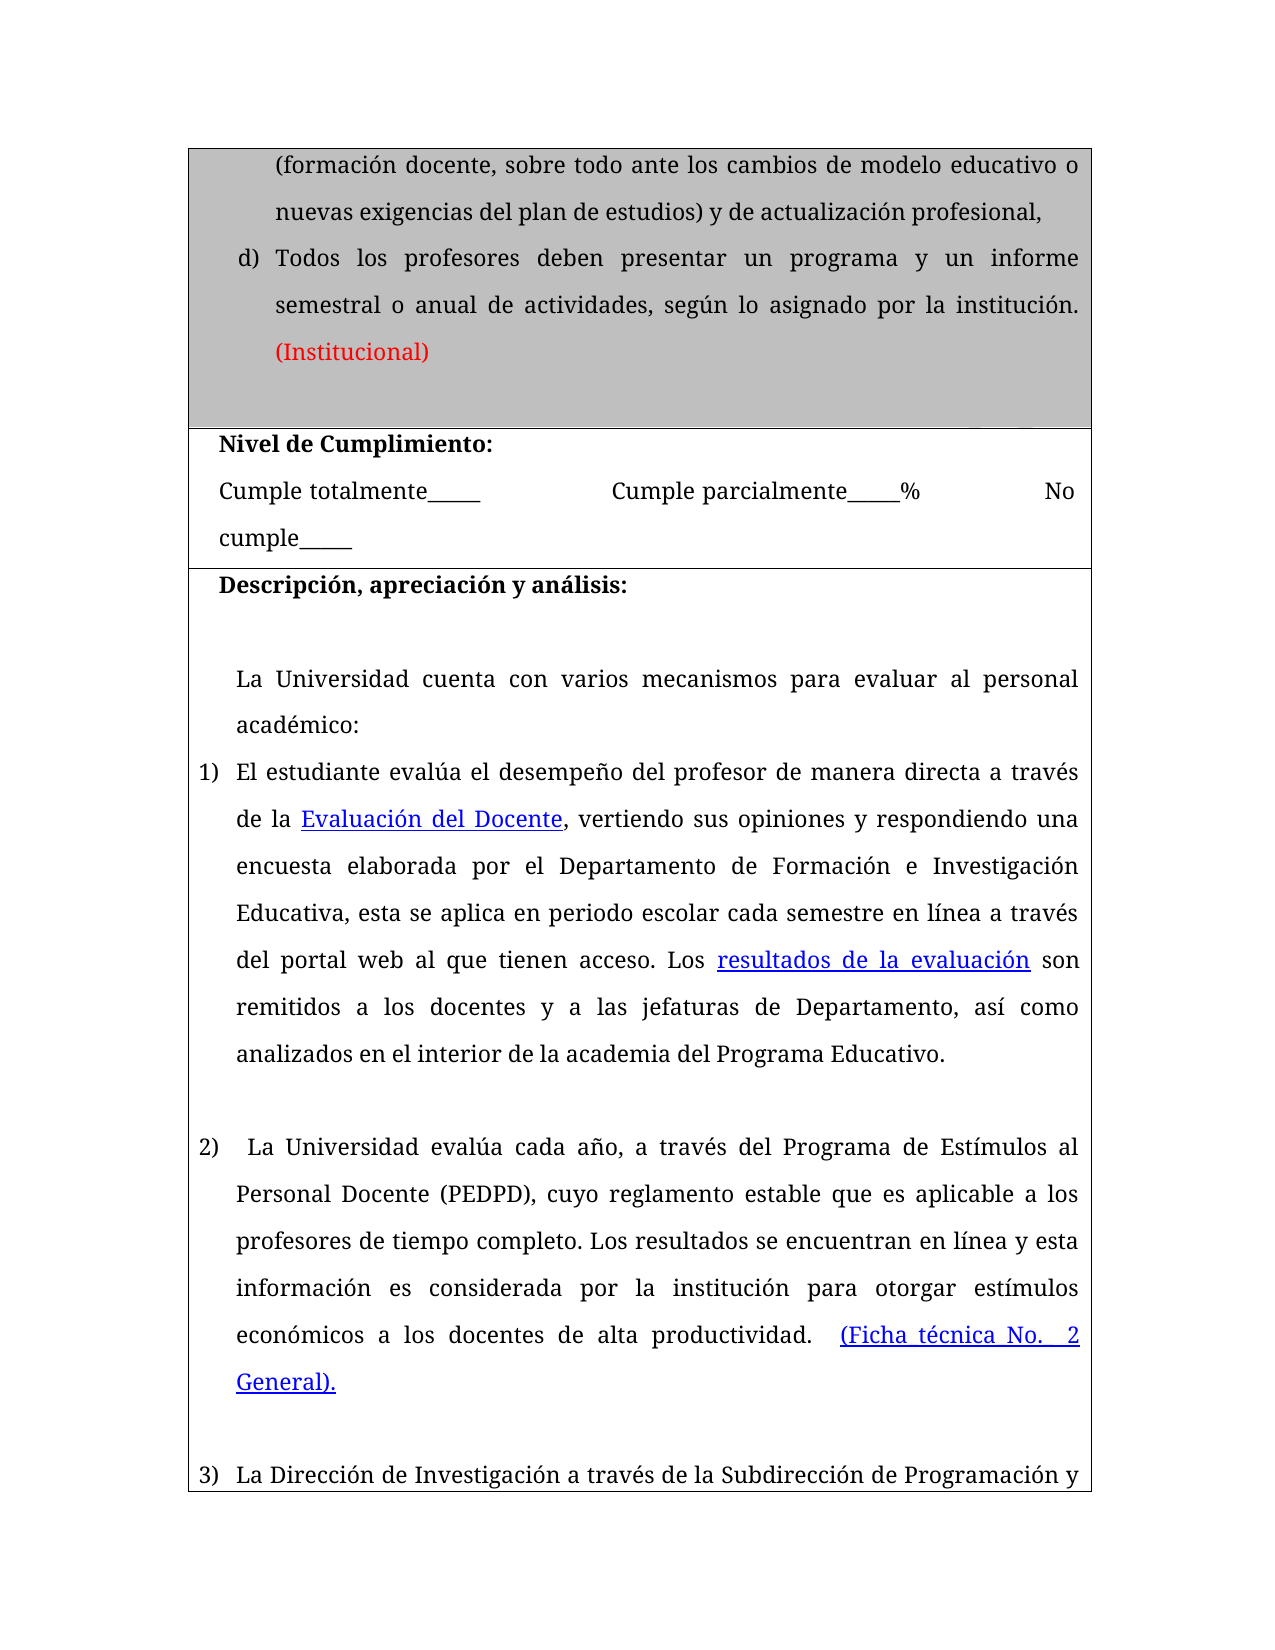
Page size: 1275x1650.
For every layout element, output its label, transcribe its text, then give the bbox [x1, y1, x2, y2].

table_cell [189, 569, 1091, 1491]
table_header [189, 149, 1091, 427]
table_cell Nivel de Cumplimiento: Cumple totalmente_____ Cumple parcialmente_____% No cumple_____ [189, 429, 1091, 568]
